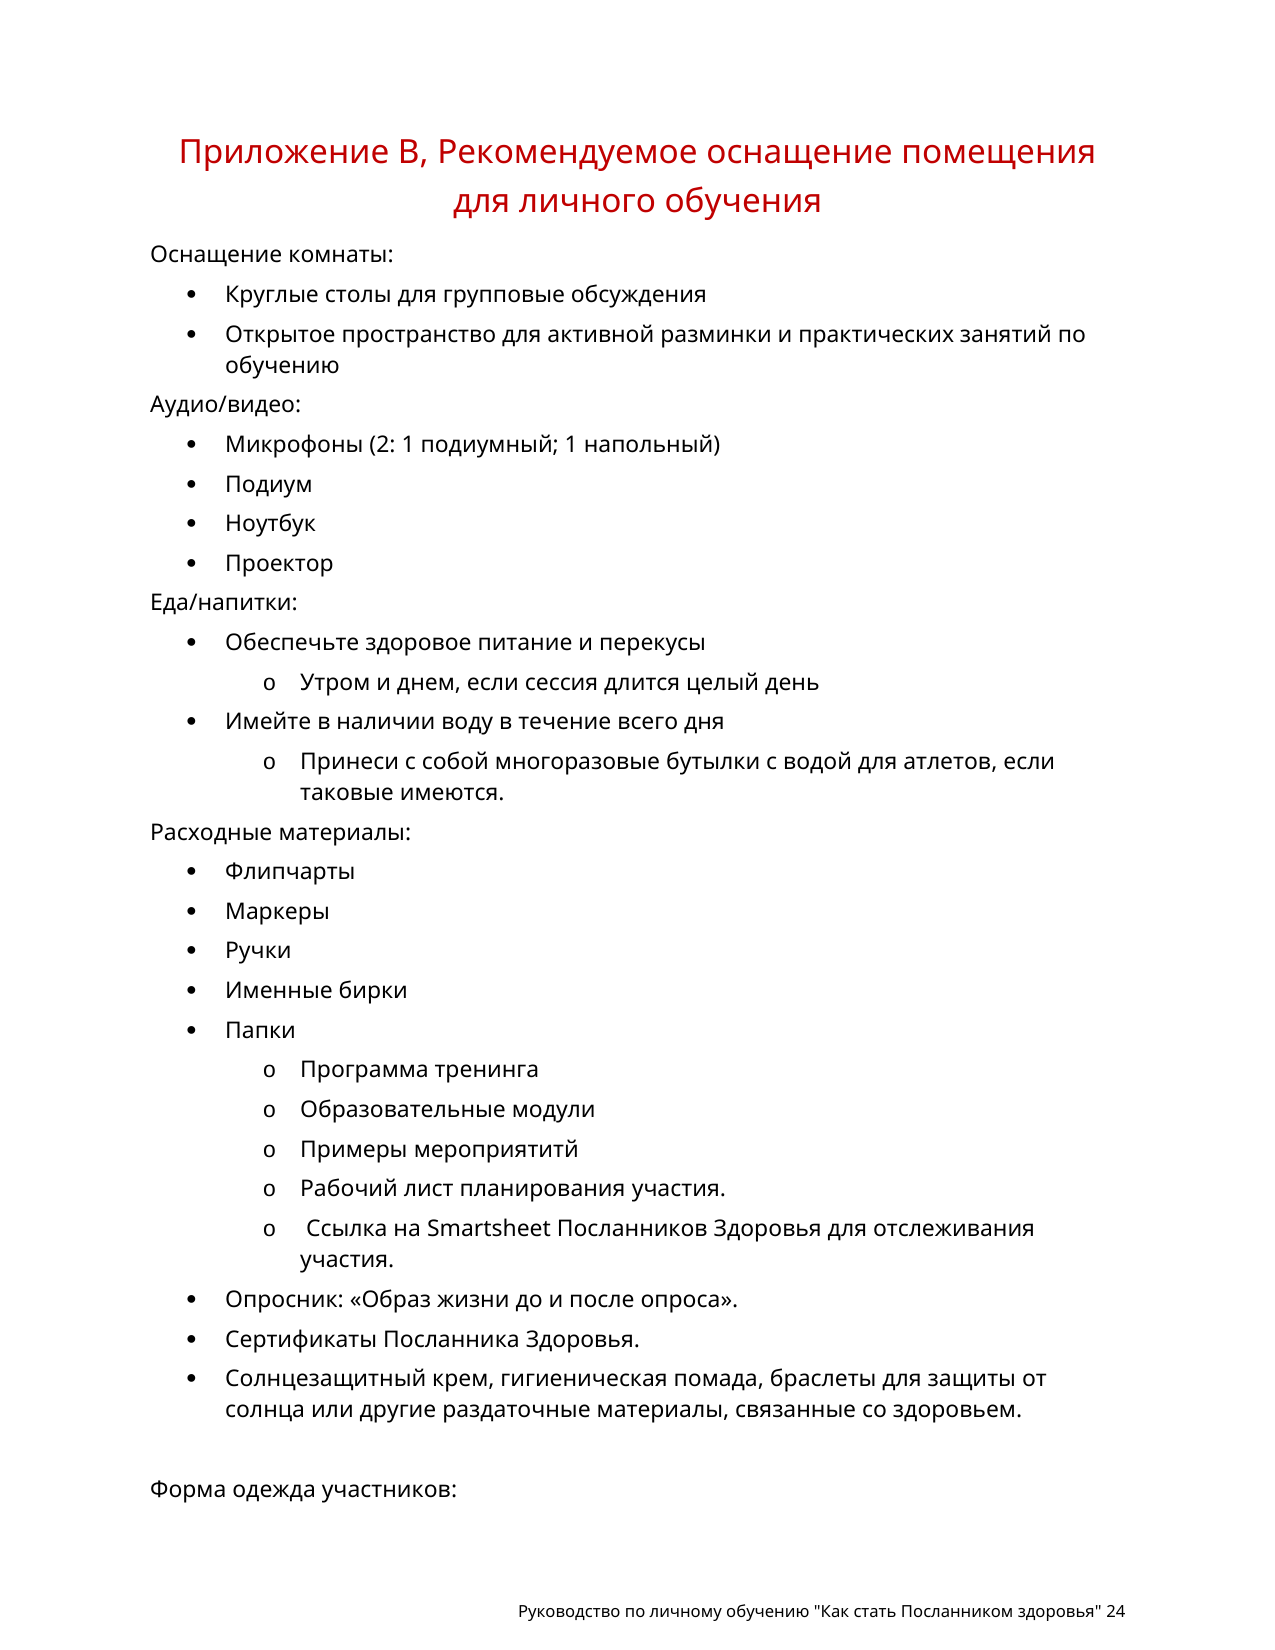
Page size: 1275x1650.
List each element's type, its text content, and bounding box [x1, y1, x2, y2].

list Примеры мероприятитй [262, 1133, 1125, 1164]
list Круглые столы для групповые обсуждения [187, 278, 1125, 309]
subtitle Приложение В, Рекомендуемое оснащение помещения для личного обучения [150, 128, 1125, 222]
list Микрофоны (2: 1 подиумный; 1 напольный) [187, 428, 1125, 459]
list Утром и днем, если сессия длится целый день [262, 666, 1125, 697]
list Образовательные модули [262, 1093, 1125, 1124]
list Именные бирки [187, 974, 1125, 1005]
list Маркеры [187, 895, 1125, 926]
text Аудио/видео: [150, 388, 1125, 420]
text Форма одежда участников: [150, 1472, 1125, 1504]
list Ноутбук [187, 507, 1125, 538]
list Принеси с собой многоразовые бутылки с водой для атлетов, если таковые имеются. [262, 745, 1125, 807]
text Еда/напитки: [150, 586, 1125, 618]
text Оснащение комнаты: [150, 238, 1125, 270]
text Расходные материалы: [150, 816, 1125, 847]
list Подиум [187, 468, 1125, 499]
list Опросник: «Образ жизни до и после опроса». [187, 1283, 1125, 1314]
list Папки [187, 1014, 1125, 1045]
list Проектор [187, 547, 1125, 578]
list Сертификаты Посланника Здоровья. [187, 1322, 1125, 1354]
list Открытое пространство для активной разминки и практических занятий по обучению [187, 318, 1125, 380]
list Солнцезащитный крем, гигиеническая помада, браслеты для защиты от солнца или другие раздаточные материалы, связанные со здоровьем. [187, 1362, 1125, 1424]
list Ручки [187, 934, 1125, 966]
list Обеспечьте здоровое питание и перекусы [187, 626, 1125, 657]
list Флипчарты [187, 855, 1125, 887]
list Рабочий лист планирования участия. [262, 1172, 1125, 1204]
list Программа тренинга [262, 1053, 1125, 1084]
list Имейте в наличии воду в течение всего дня [187, 705, 1125, 736]
list Ссылка на Smartsheet Посланников Здоровья для отслеживания участия. [262, 1212, 1125, 1274]
